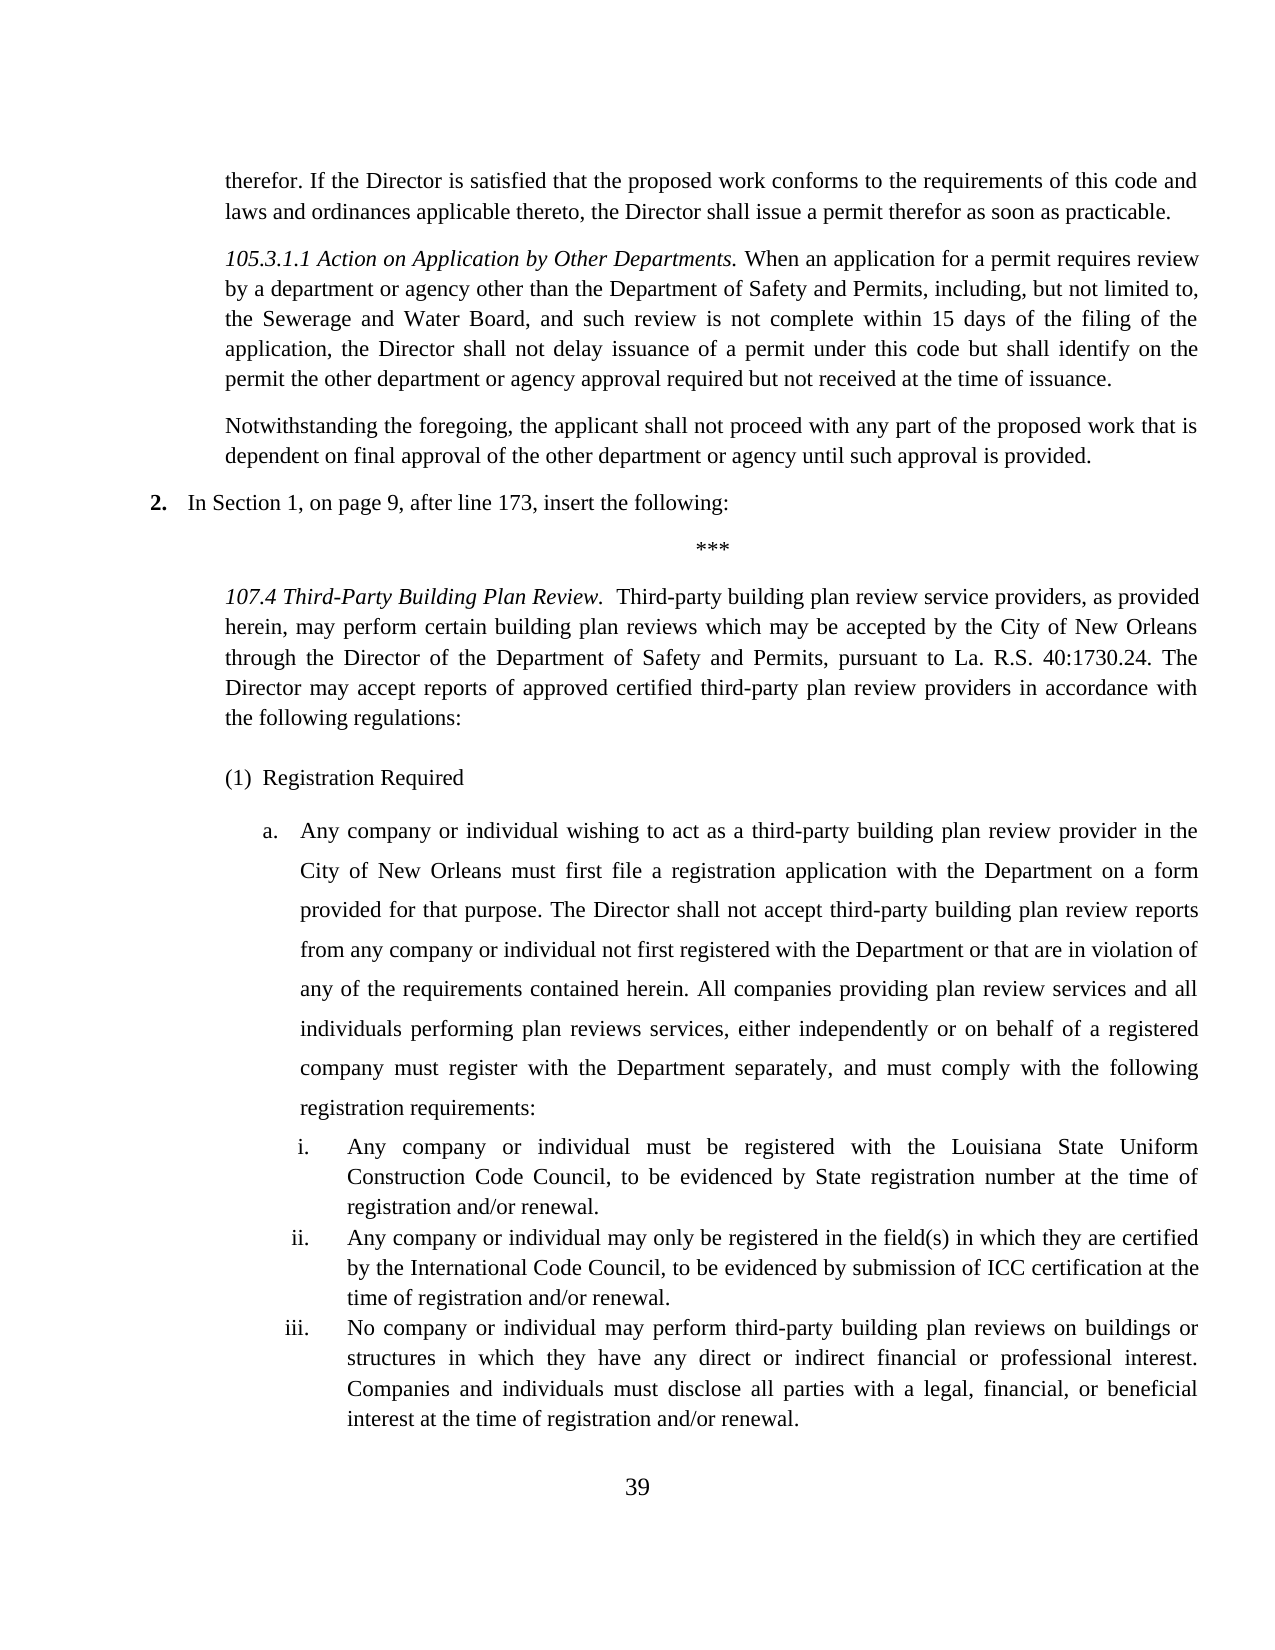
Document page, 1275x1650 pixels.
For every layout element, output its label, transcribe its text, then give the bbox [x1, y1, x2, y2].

text *** [150, 536, 1200, 563]
list No company or individual may perform third-party building plan reviews on buildings or structures in which they have any direct or indirect financial or professional interest. Companies and individuals must disclose all parties with a legal, financial, or beneficial interest at the time of registration and/or renewal. [309, 1314, 1200, 1431]
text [225, 168, 1200, 224]
text Notwithstanding the foregoing, the applicant shall not proceed with any part of the proposed work that is dependent on final approval of the other department or agency until such approval is provided. [225, 412, 1200, 469]
list Any company or individual may only be registered in the field(s) in which they are certified by the International Code Council, to be evidenced by submission of ICC certification at the time of registration and/or renewal. [309, 1224, 1200, 1310]
list Registration Required [225, 764, 1200, 791]
list Any company or individual must be registered with the Louisiana State Uniform Construction Code Council, to be evidenced by State registration number at the time of registration and/or renewal. [309, 1133, 1200, 1220]
list 107.4 Third-Party Building Plan Review. Third-party building plan review service providers, as provided herein, may perform certain building plan reviews which may be accepted by the City of New Orleans through the Director of the Department of Safety and Permits, pursuant to La. R.S. 40:1730.24. The Director may accept reports of approved certified third-party plan review providers in accordance with the following regulations: [225, 583, 1200, 730]
list In Section 1, on page 9, after line 173, insert the following: [150, 489, 1200, 516]
list Any company or individual wishing to act as a third-party building plan review provider in the City of New Orleans must first file a registration application with the Department on a form provided for that purpose. The Director shall not accept third-party building plan review reports from any company or individual not first registered with the Department or that are in violation of any of the requirements contained herein. All companies providing plan review services and all individuals performing plan reviews services, either independently or on behalf of a registered company must register with the Department separately, and must comply with the following registration requirements: [262, 817, 1200, 1120]
text 105.3.1.1 Action on Application by Other Departments. When an application for a permit requires review by a department or agency other than the Department of Safety and Permits, including, but not limited to, the Sewerage and Water Board, and such review is not complete within 15 days of the filing of the application, the Director shall not delay issuance of a permit under this code but shall identify on the permit the other department or agency approval required but not received at the time of issuance. [225, 245, 1200, 392]
